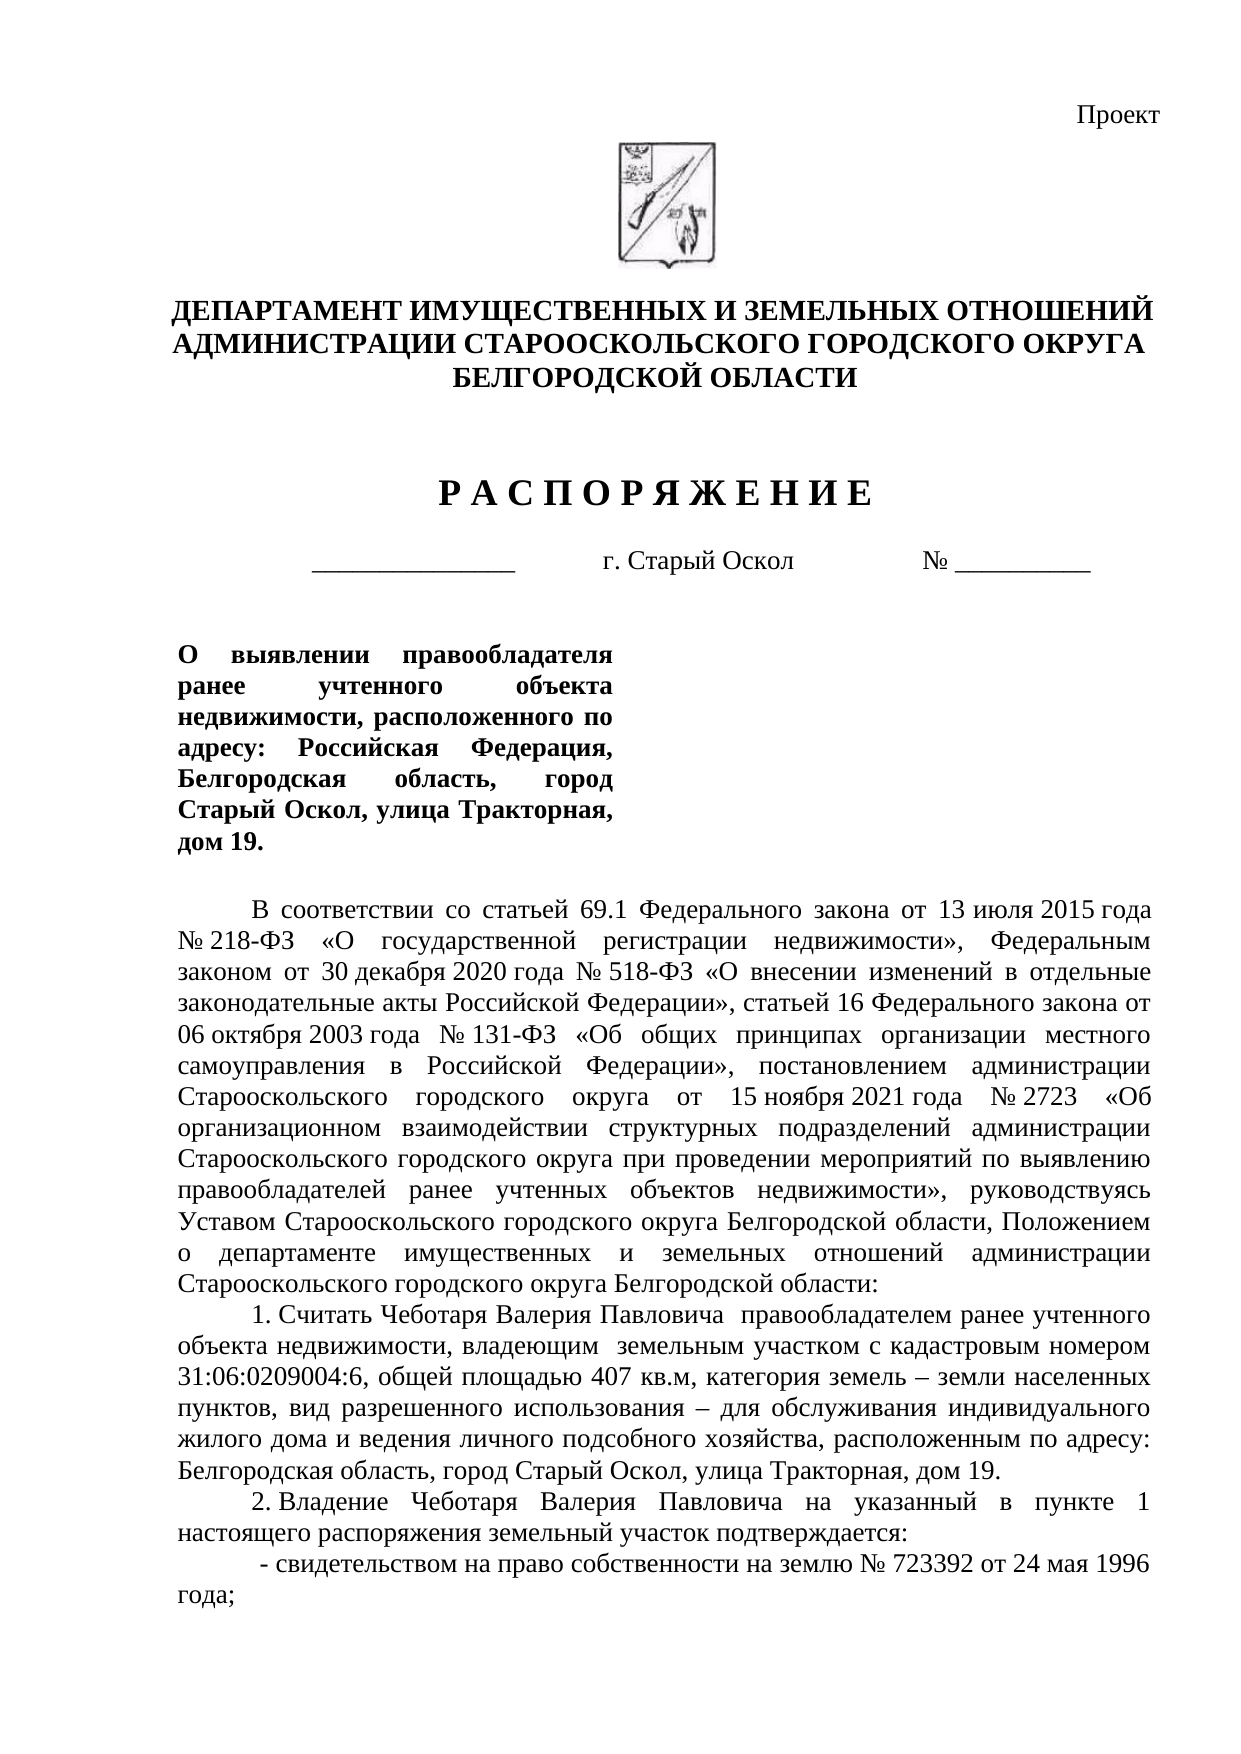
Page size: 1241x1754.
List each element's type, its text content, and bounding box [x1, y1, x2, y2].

picture [618, 142, 717, 269]
text 1. Считать Чеботаря Валерия Павловича правообладателем ранее учтенного объекта недвижимости, владеющим земельным участком с кадастровым номером 31:06:0209004:6, общей площадью 407 кв.м, категория земель – земли населенных пунктов, вид разрешенного использования – для обслуживания индивидуального жилого дома и ведения личного подсобного хозяйства, расположенным по адресу: Белгородская область, город Старый Оскол, улица Тракторная, дом 19. [177, 1298, 1152, 1485]
table_header О выявлении правообладателя ранее учтенного объекта недвижимости, расположенного по адресу: Российская Федерация, Белгородская область, город Старый Оскол, улица Тракторная, дом 19. [166, 638, 624, 862]
text В соответствии со статьей 69.1 Федерального закона от 13 июля 2015 года № 218-ФЗ «О государственной регистрации недвижимости», Федеральным законом от 30 декабря 2020 года № 518-ФЗ «О внесении изменений в отдельные законодательные акты Российской Федерации», статьей 16 Федерального закона от 06 октября 2003 года № 131-ФЗ «Об общих принципах организации местного самоуправления в Российской Федерации», постановлением администрации Старооскольского городского округа от 15 ноября 2021 года № 2723 «Об организационном взаимодействии структурных подразделений администрации Старооскольского городского округа при проведении мероприятий по выявлению правообладателей ранее учтенных объектов недвижимости», руководствуясь Уставом Старооскольского городского округа Белгородской области, Положением о департаменте имущественных и земельных отношений администрации Старооскольского городского округа Белгородской области: [177, 893, 1152, 1298]
text - свидетельством на право собственности на землю № 723392 от 24 мая 1996 года; [177, 1547, 1152, 1609]
text Р А С П О Р Я Ж Е Н И Е [158, 470, 1152, 513]
text АДМИНИСТРАЦИИ СТАРООСКОЛЬСКОГО ГОРОДСКОГО ОКРУГА БЕЛГОРОДСКОЙ ОБЛАСТИ [158, 326, 1152, 393]
text 2. Владение Чеботаря Валерия Павловича на указанный в пункте 1 настоящего распоряжения земельный участок подтверждается: [177, 1485, 1152, 1547]
text _______________ г. Старый Оскол № __________ [177, 544, 1152, 576]
text ДЕПАРТАМЕНТ ИМУЩЕСТВЕННЫХ И ЗЕМЕЛЬНЫХ ОТНОШЕНИЙ [158, 293, 1167, 326]
